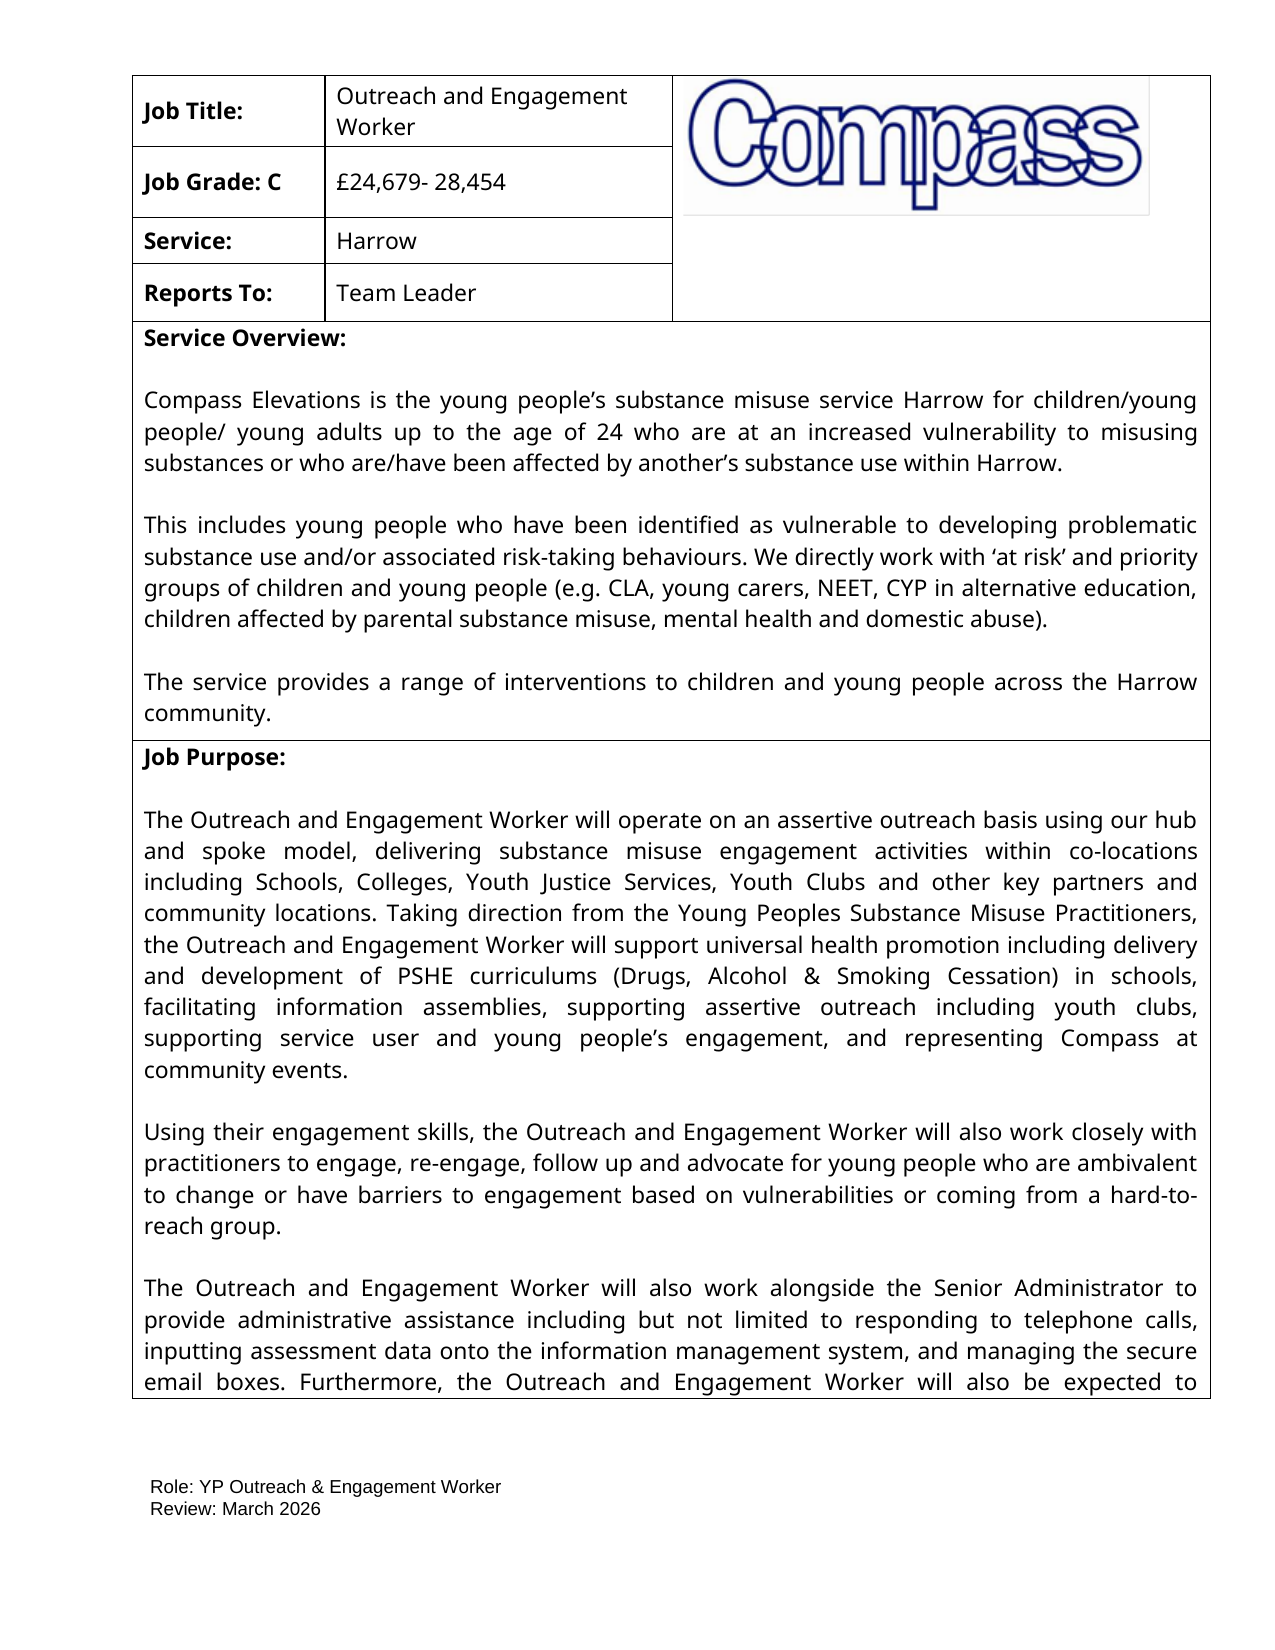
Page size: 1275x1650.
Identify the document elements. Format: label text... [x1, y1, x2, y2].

picture [683, 76, 1151, 217]
table_cell Service Overview: Compass Elevations is the young people’s substance misuse service Harrow for children/young people/ young adults up to the age of 24 who are at an increased vulnerability to misusing substances or who are/have been affected by another’s substance use within Harrow. This includes young people who have been identified as vulnerable to developing problematic substance use and/or associated risk-taking behaviours. We directly work with ‘at risk’ and priority groups of children and young people (e.g. CLA, young carers, NEET, CYP in alternative education, children affected by parental substance misuse, mental health and domestic abuse). The service provides a range of interventions to children and young people across the Harrow community. [133, 322, 1210, 740]
table_cell Team Leader [326, 264, 672, 321]
table_cell Harrow [326, 218, 672, 263]
table_cell Job Grade: C [133, 147, 324, 217]
table_cell Reports To: [133, 264, 324, 321]
table_header Outreach and Engagement Worker [326, 76, 672, 146]
table_cell £24,679- 28,454 [326, 147, 672, 217]
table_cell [133, 741, 1210, 1397]
table_cell Service: [133, 218, 324, 263]
table_header [673, 76, 1210, 321]
table_header Job Title: [133, 76, 324, 146]
